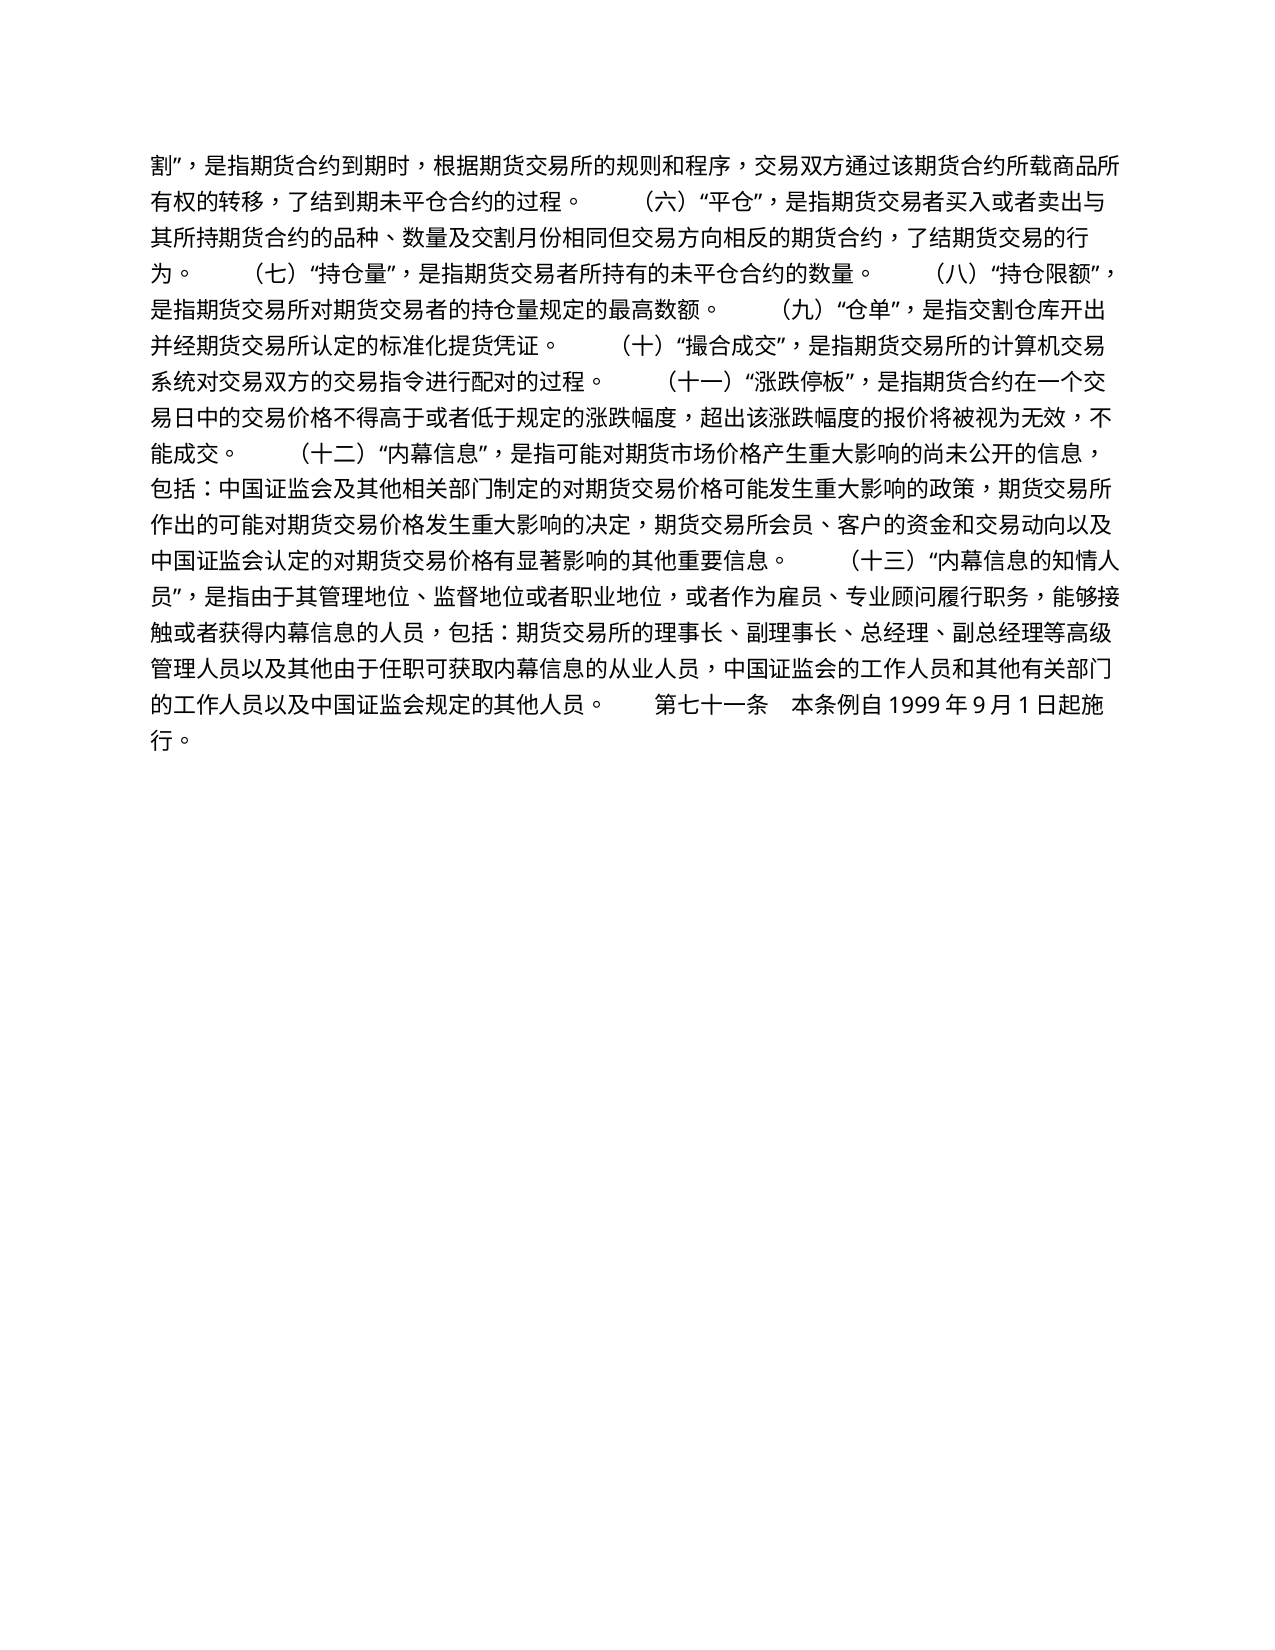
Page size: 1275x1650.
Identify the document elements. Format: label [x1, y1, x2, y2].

text [150, 150, 1125, 756]
